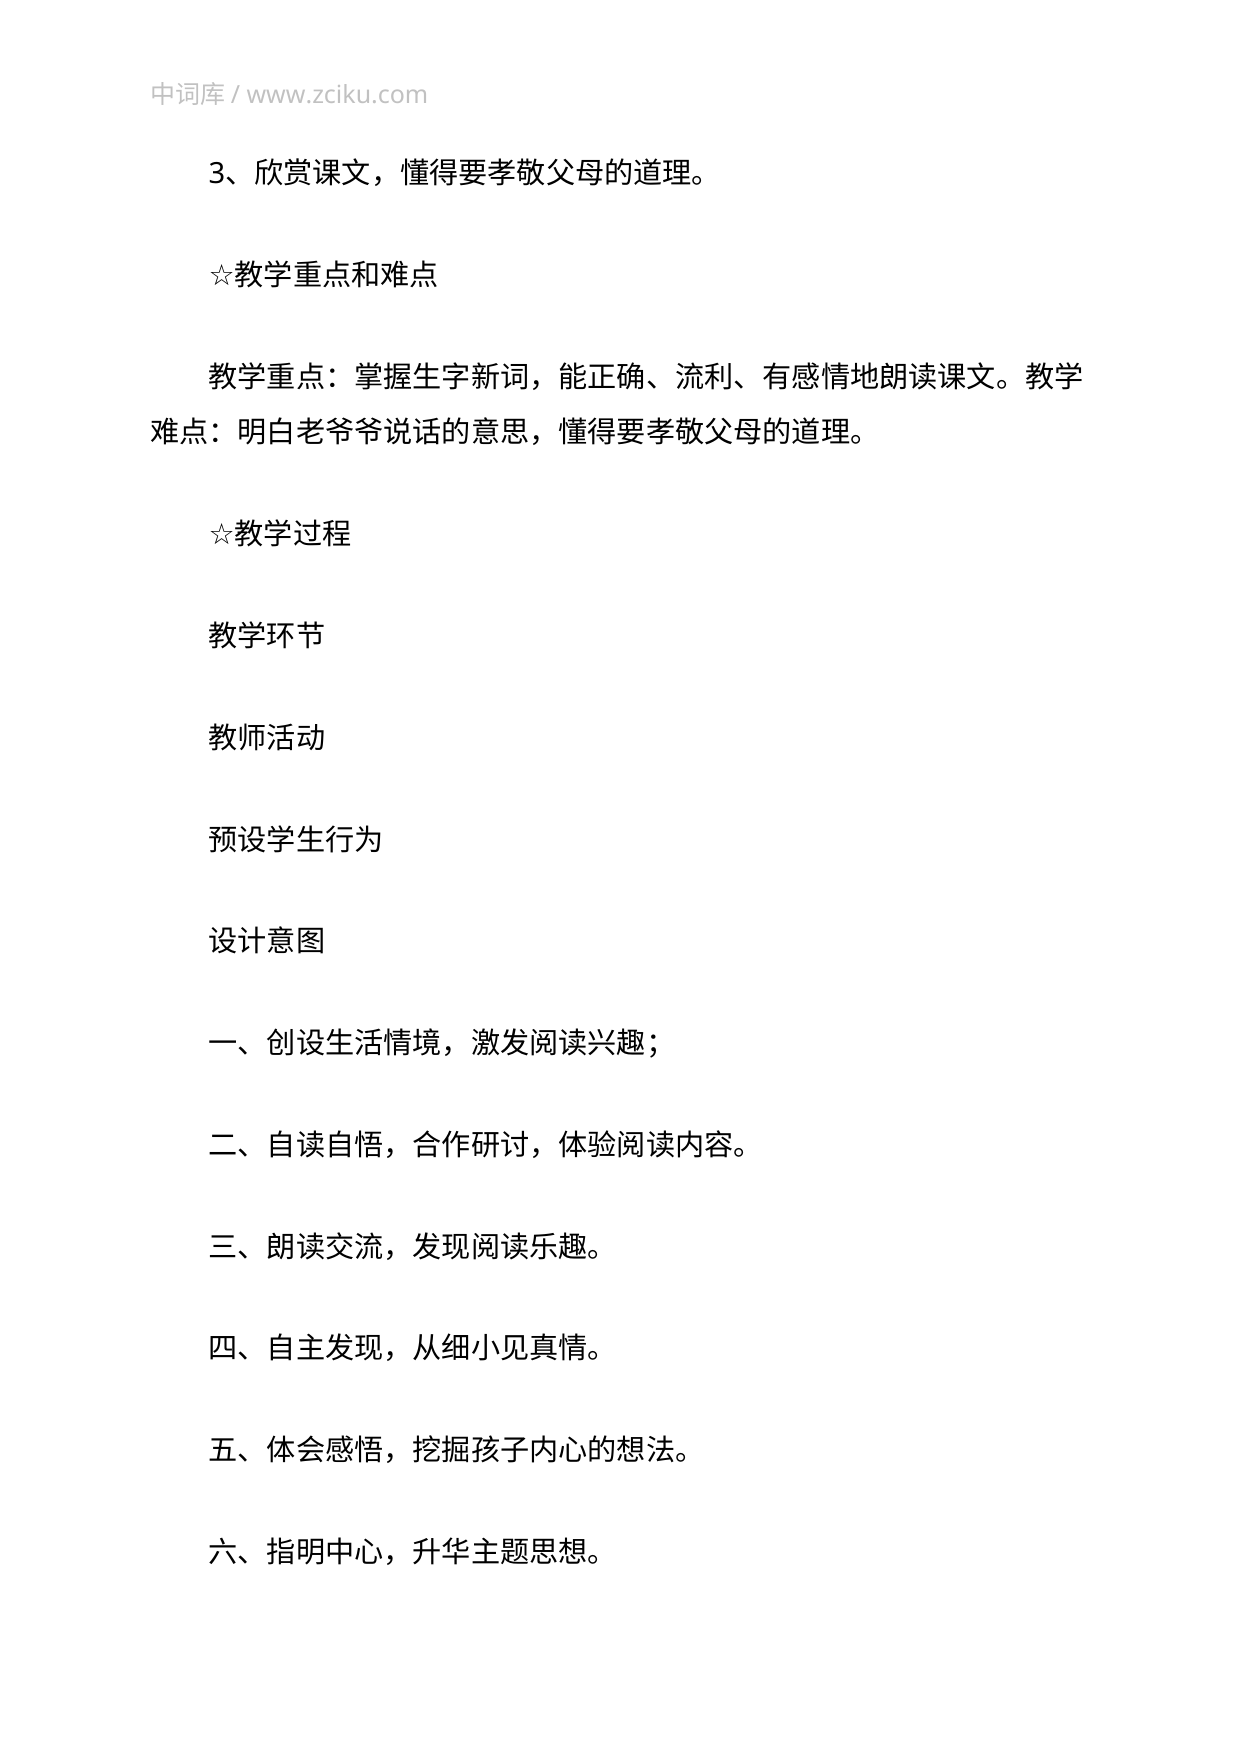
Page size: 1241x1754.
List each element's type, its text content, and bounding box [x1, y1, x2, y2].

text ☆教学重点和难点 [150, 252, 1090, 294]
text 设计意图 [150, 918, 1090, 960]
text ☆教学过程 [150, 511, 1090, 553]
text 3、欣赏课文，懂得要孝敬父母的道理。 [150, 150, 1090, 192]
text 六、指明中心，升华主题思想。 [150, 1528, 1090, 1571]
text 预设学生行为 [150, 816, 1090, 858]
text 教学环节 [150, 613, 1090, 655]
text 四、自主发现，从细小见真情。 [150, 1325, 1090, 1367]
text 三、朗读交流，发现阅读乐趣。 [150, 1223, 1090, 1266]
text 五、体会感悟，挖掘孩子内心的想法。 [150, 1427, 1090, 1469]
text 教师活动 [150, 714, 1090, 757]
text 二、自读自悟，合作研讨，体验阅读内容。 [150, 1121, 1090, 1164]
text 一、创设生活情境，激发阅读兴趣； [150, 1020, 1090, 1062]
text 教学重点：掌握生字新词，能正确、流利、有感情地朗读课文。教学难点：明白老爷爷说话的意思，懂得要孝敬父母的道理。 [150, 354, 1090, 451]
